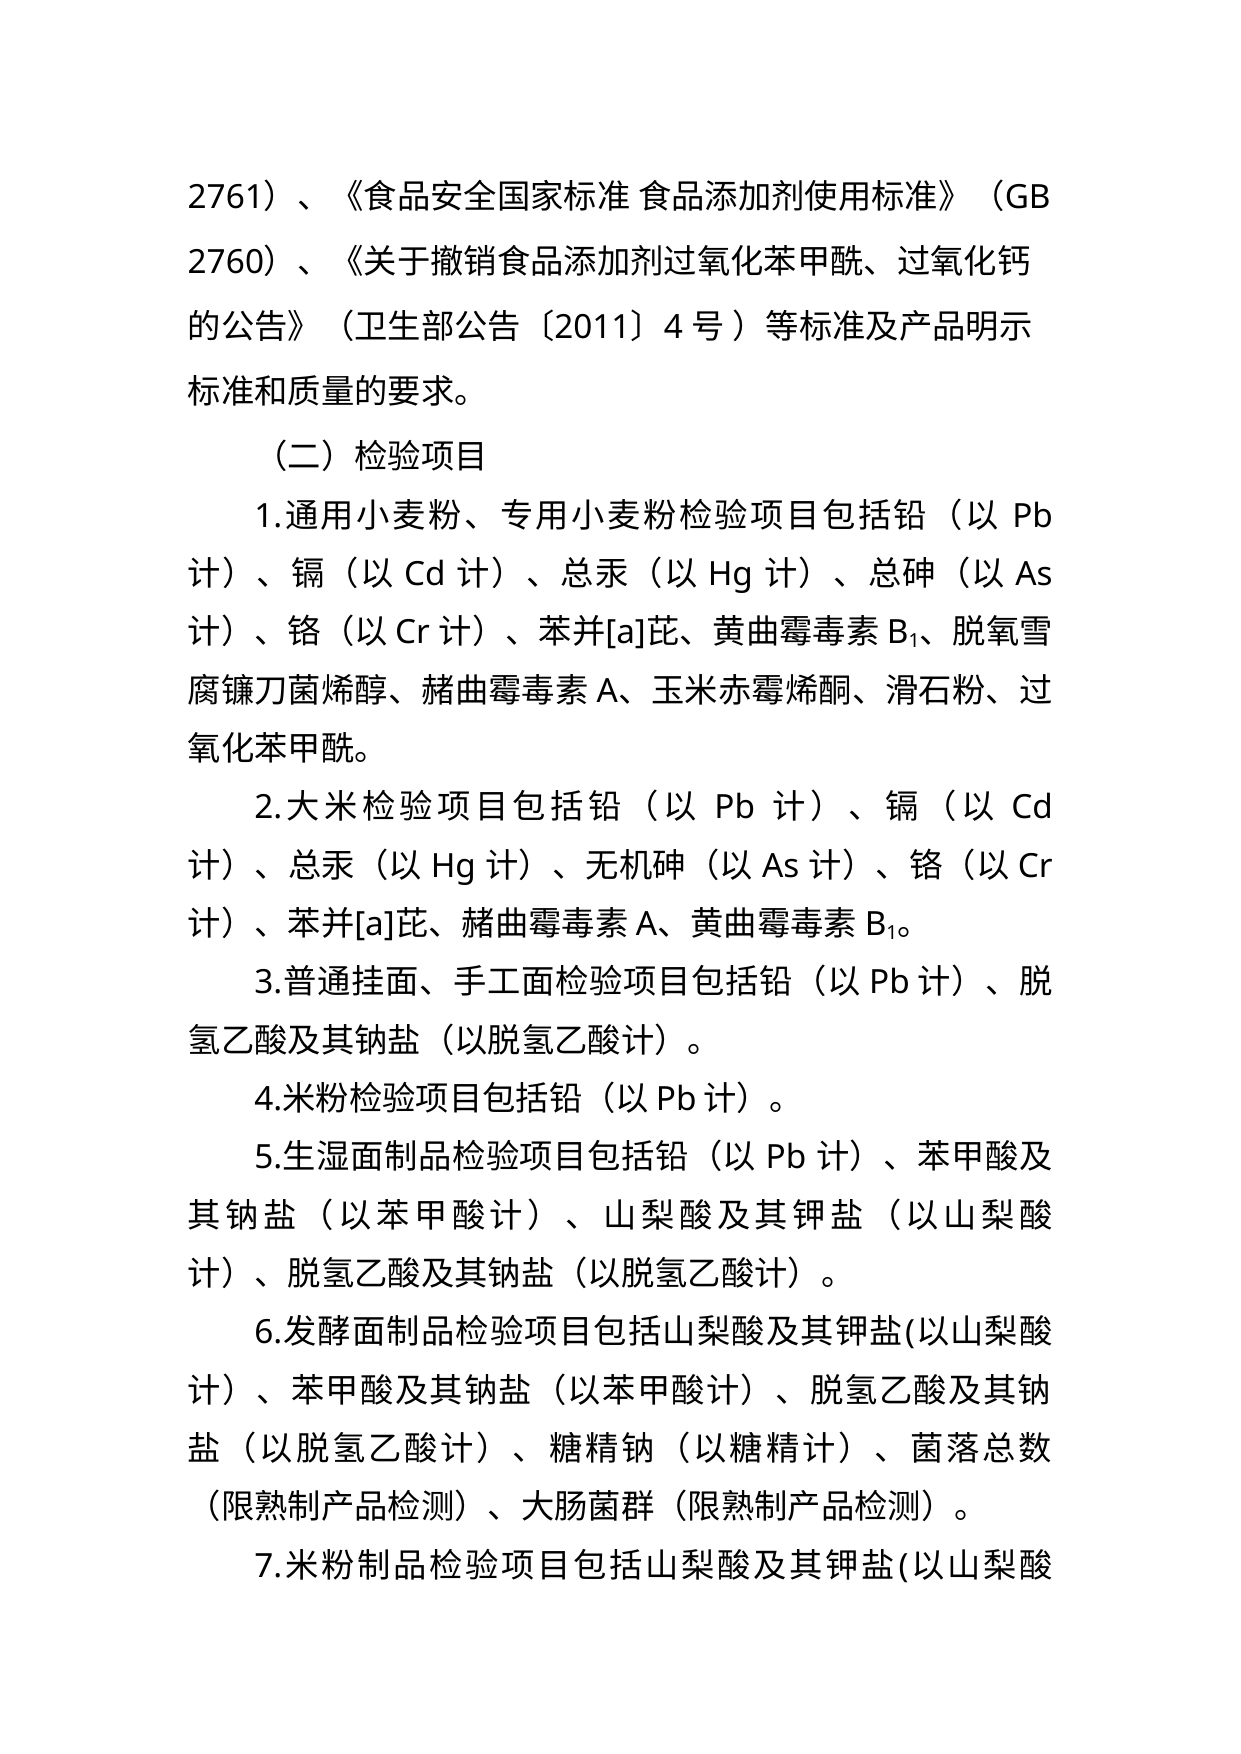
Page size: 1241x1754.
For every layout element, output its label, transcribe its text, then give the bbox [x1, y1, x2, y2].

list （二）检验项目 [187, 422, 1053, 480]
text 4.米粉检验项目包括铅（以Pb计）。 [187, 1064, 1053, 1122]
text 3.普通挂面、手工面检验项目包括铅（以Pb计）、脱氢乙酸及其钠盐（以脱氢乙酸计）。 [187, 947, 1053, 1064]
text 1.通用小麦粉、专用小麦粉检验项目包括铅（以 Pb 计）、镉（以 Cd 计）、总汞（以 Hg 计）、总砷（以 As 计）、铬（以 Cr 计）、苯并[a]芘、黄曲霉毒素 B1、脱氧雪腐镰刀菌烯醇、赭曲霉毒素 A、玉米赤霉烯酮、滑石粉、过氧化苯甲酰。 [187, 480, 1053, 772]
text 5.生湿面制品检验项目包括铅（以 Pb 计）、苯甲酸及其钠盐（以苯甲酸计）、山梨酸及其钾盐（以山梨酸计）、脱氢乙酸及其钠盐（以脱氢乙酸计）。 [187, 1122, 1053, 1297]
text 2.大米检验项目包括铅（以 Pb 计）、镉（以 Cd 计）、总汞（以 Hg 计）、无机砷（以 As 计）、铬（以 Cr 计）、苯并[a]芘、赭曲霉毒素 A、黄曲霉毒素 B1。 [187, 772, 1053, 947]
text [187, 1530, 1053, 1589]
text 6.发酵面制品检验项目包括山梨酸及其钾盐(以山梨酸计）、苯甲酸及其钠盐（以苯甲酸计）、脱氢乙酸及其钠盐（以脱氢乙酸计）、糖精钠（以糖精计）、菌落总数（限熟制产品检测）、大肠菌群（限熟制产品检测）。 [187, 1297, 1053, 1530]
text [187, 162, 1053, 422]
